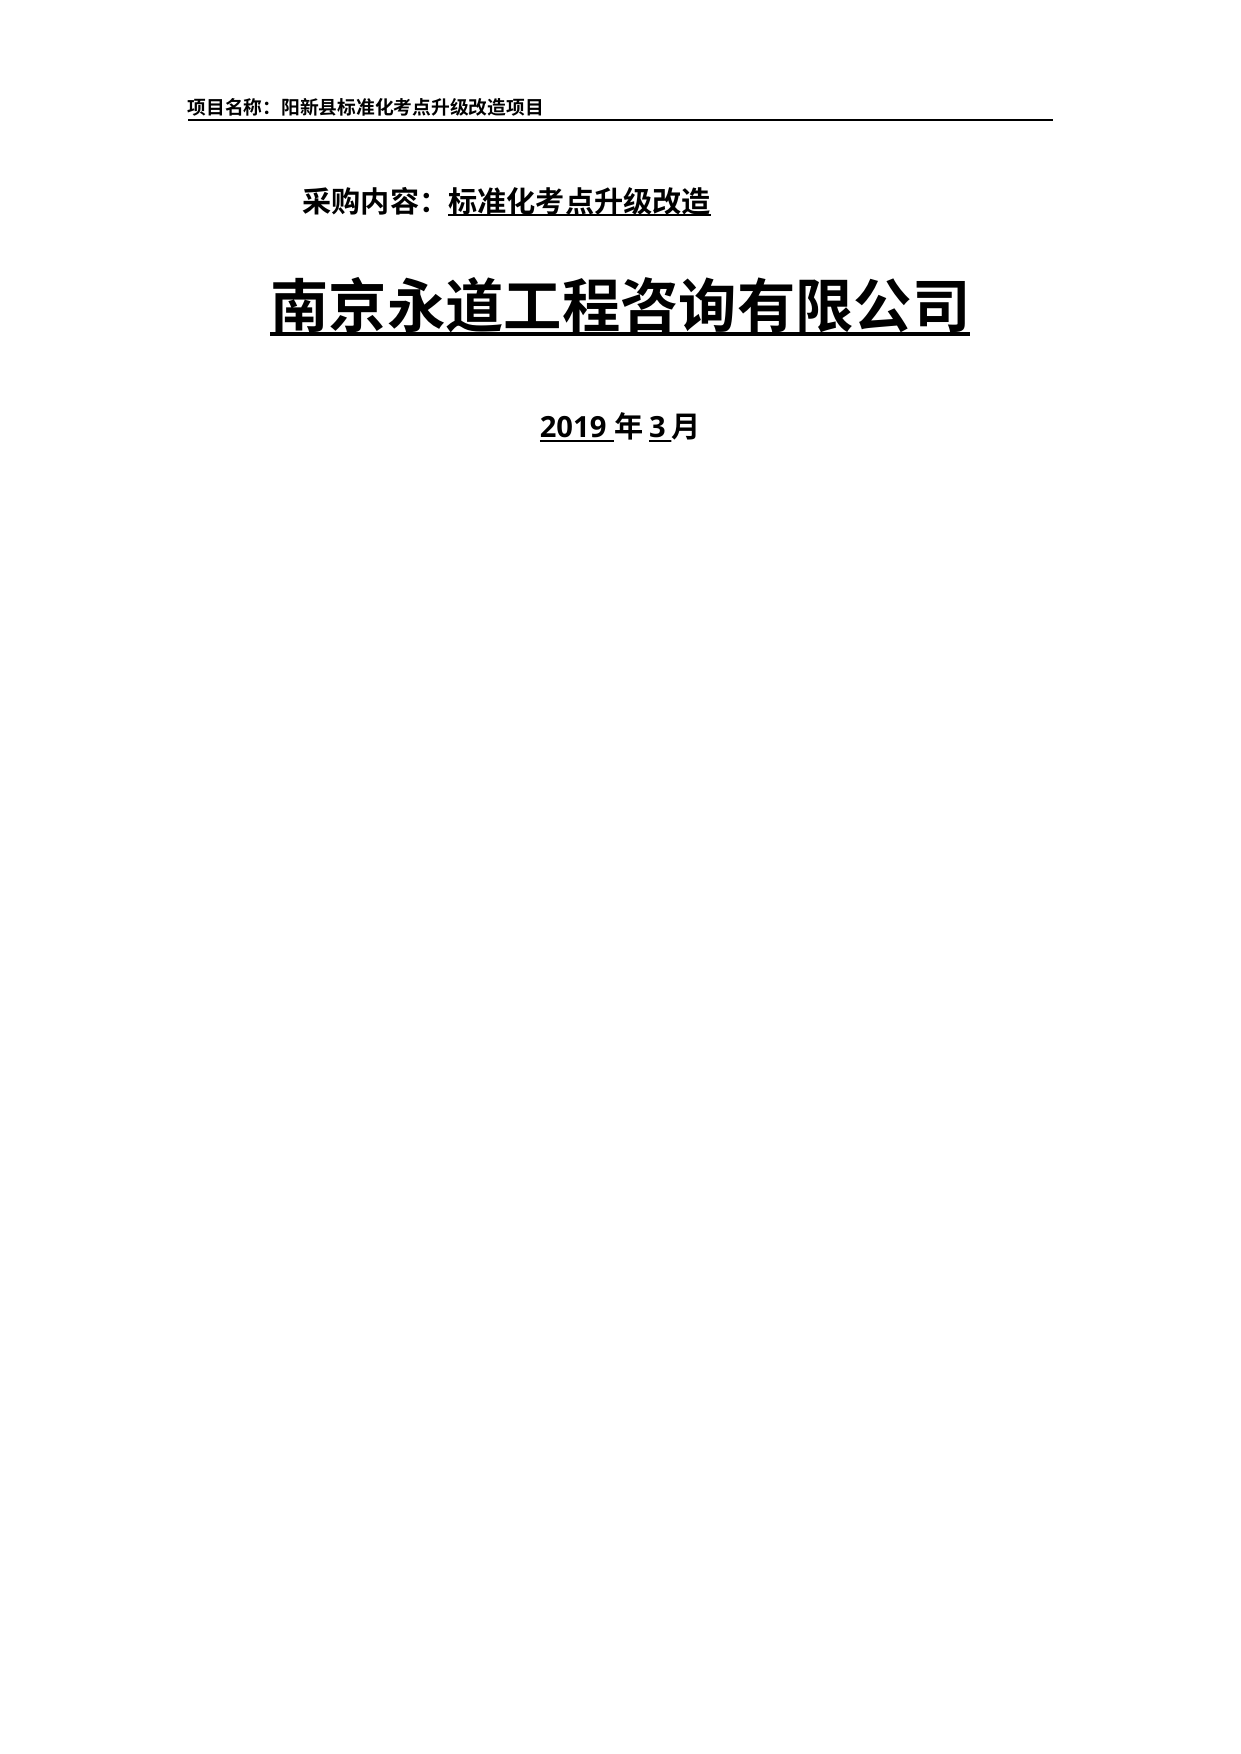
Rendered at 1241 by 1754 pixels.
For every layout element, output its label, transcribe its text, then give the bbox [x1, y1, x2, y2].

text 南京永道工程咨询有限公司 [187, 253, 1053, 351]
text 采购内容：标准化考点升级改造 [187, 167, 1053, 232]
text 2019 年3月 [187, 393, 1053, 458]
